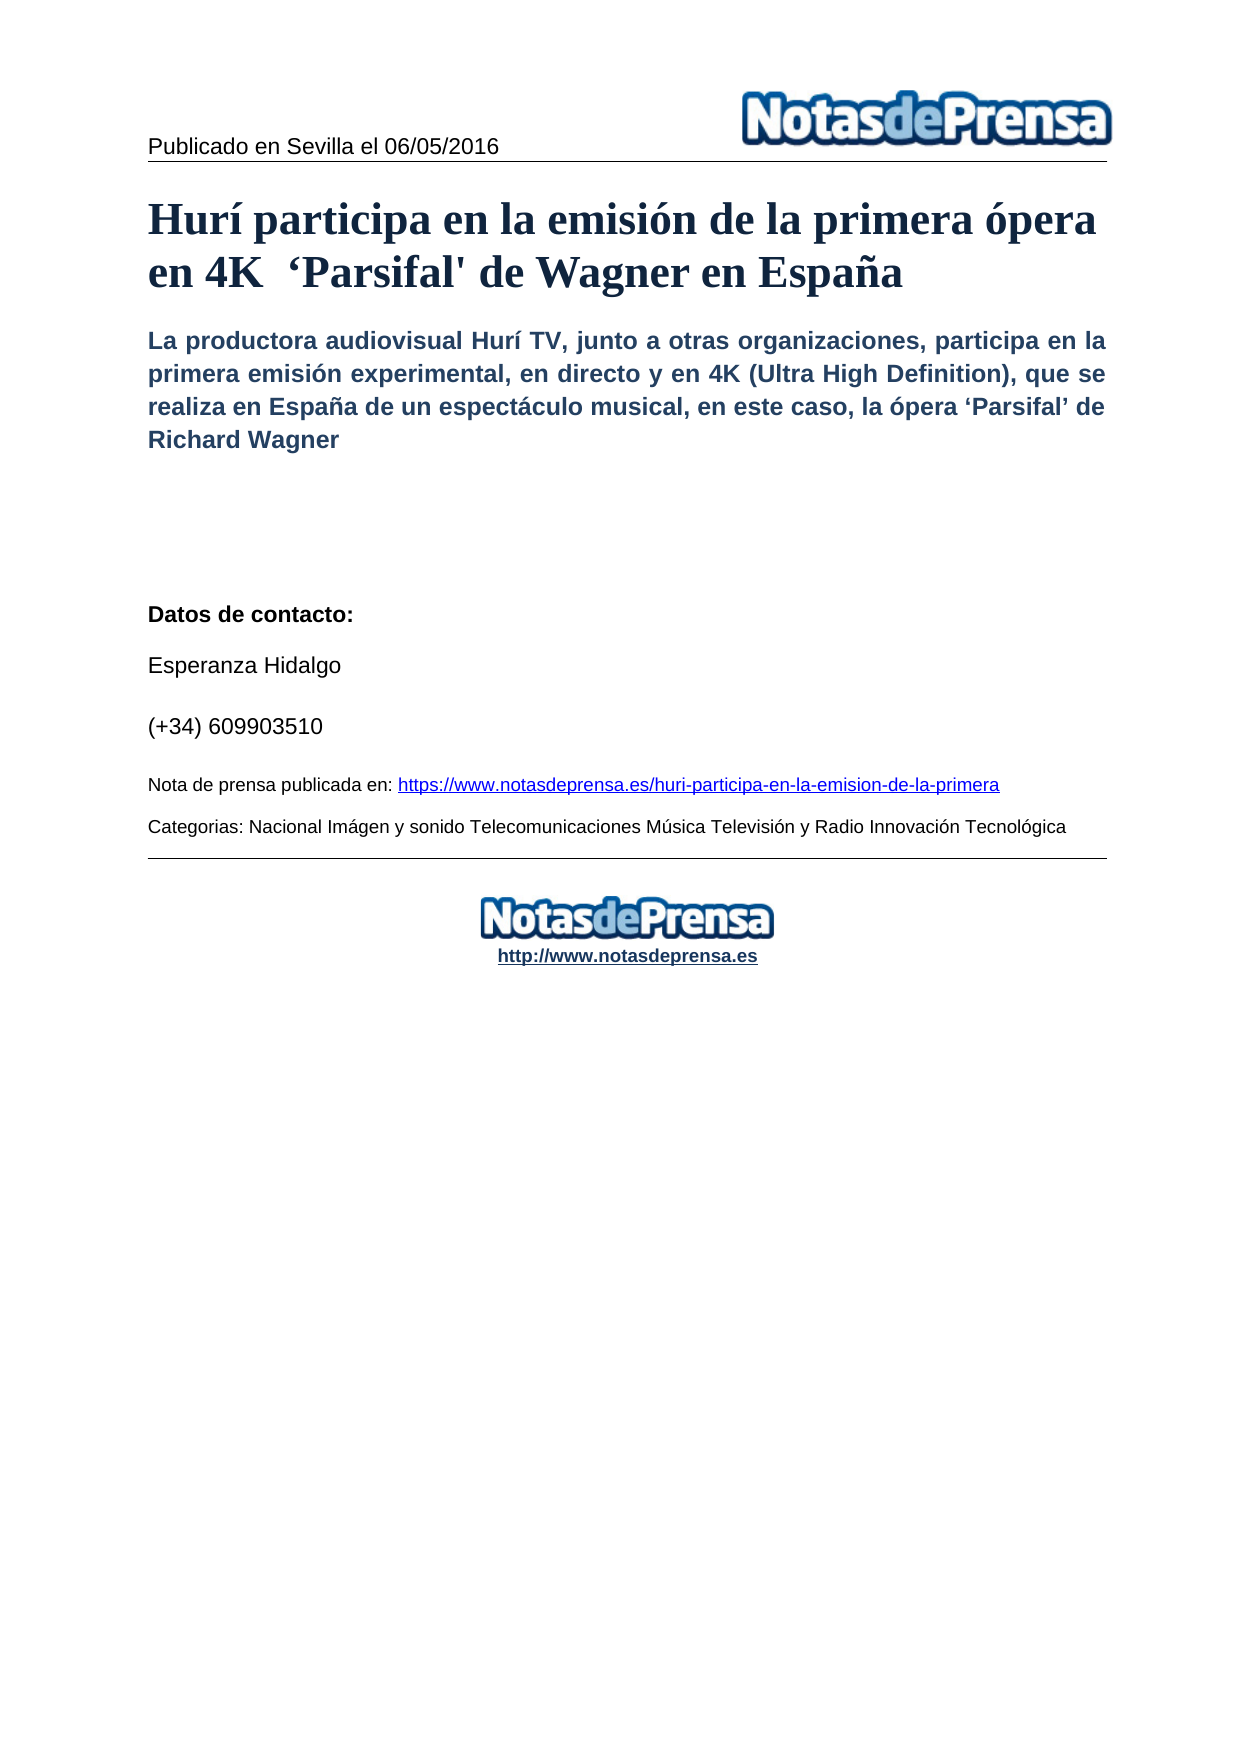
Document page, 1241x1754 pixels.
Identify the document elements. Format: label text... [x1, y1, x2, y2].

subtitle Hurí participa en la emisión de la primera ópera en 4K ‘Parsifal' de Wagner en España [148, 192, 1107, 297]
picture [742, 90, 1113, 148]
picture [480, 895, 775, 941]
text Categorias: Nacional Imágen y sonido Telecomunicaciones Música Televisión y Radio Innovación Tecnológica [148, 816, 1107, 837]
text Nota de prensa publicada en: https://www.notasdeprensa.es/huri-participa-en-la-emision-de-la-primera [148, 773, 1107, 795]
text (+34) 609903510 [148, 713, 1063, 739]
subtitle La productora audiovisual Hurí TV, junto a otras organizaciones, participa en la primera emisión experimental, en directo y en 4K (Ultra High Definition), que se realiza en España de un espectáculo musical, en este caso, la ópera ‘Parsifal’ de Richard Wagner [148, 326, 1107, 454]
text Esperanza Hidalgo [148, 652, 1063, 679]
text Datos de contacto: [148, 601, 1107, 628]
text Publicado en Sevilla el 06/05/2016 [148, 133, 1107, 161]
text http://www.notasdeprensa.es [148, 945, 1107, 967]
